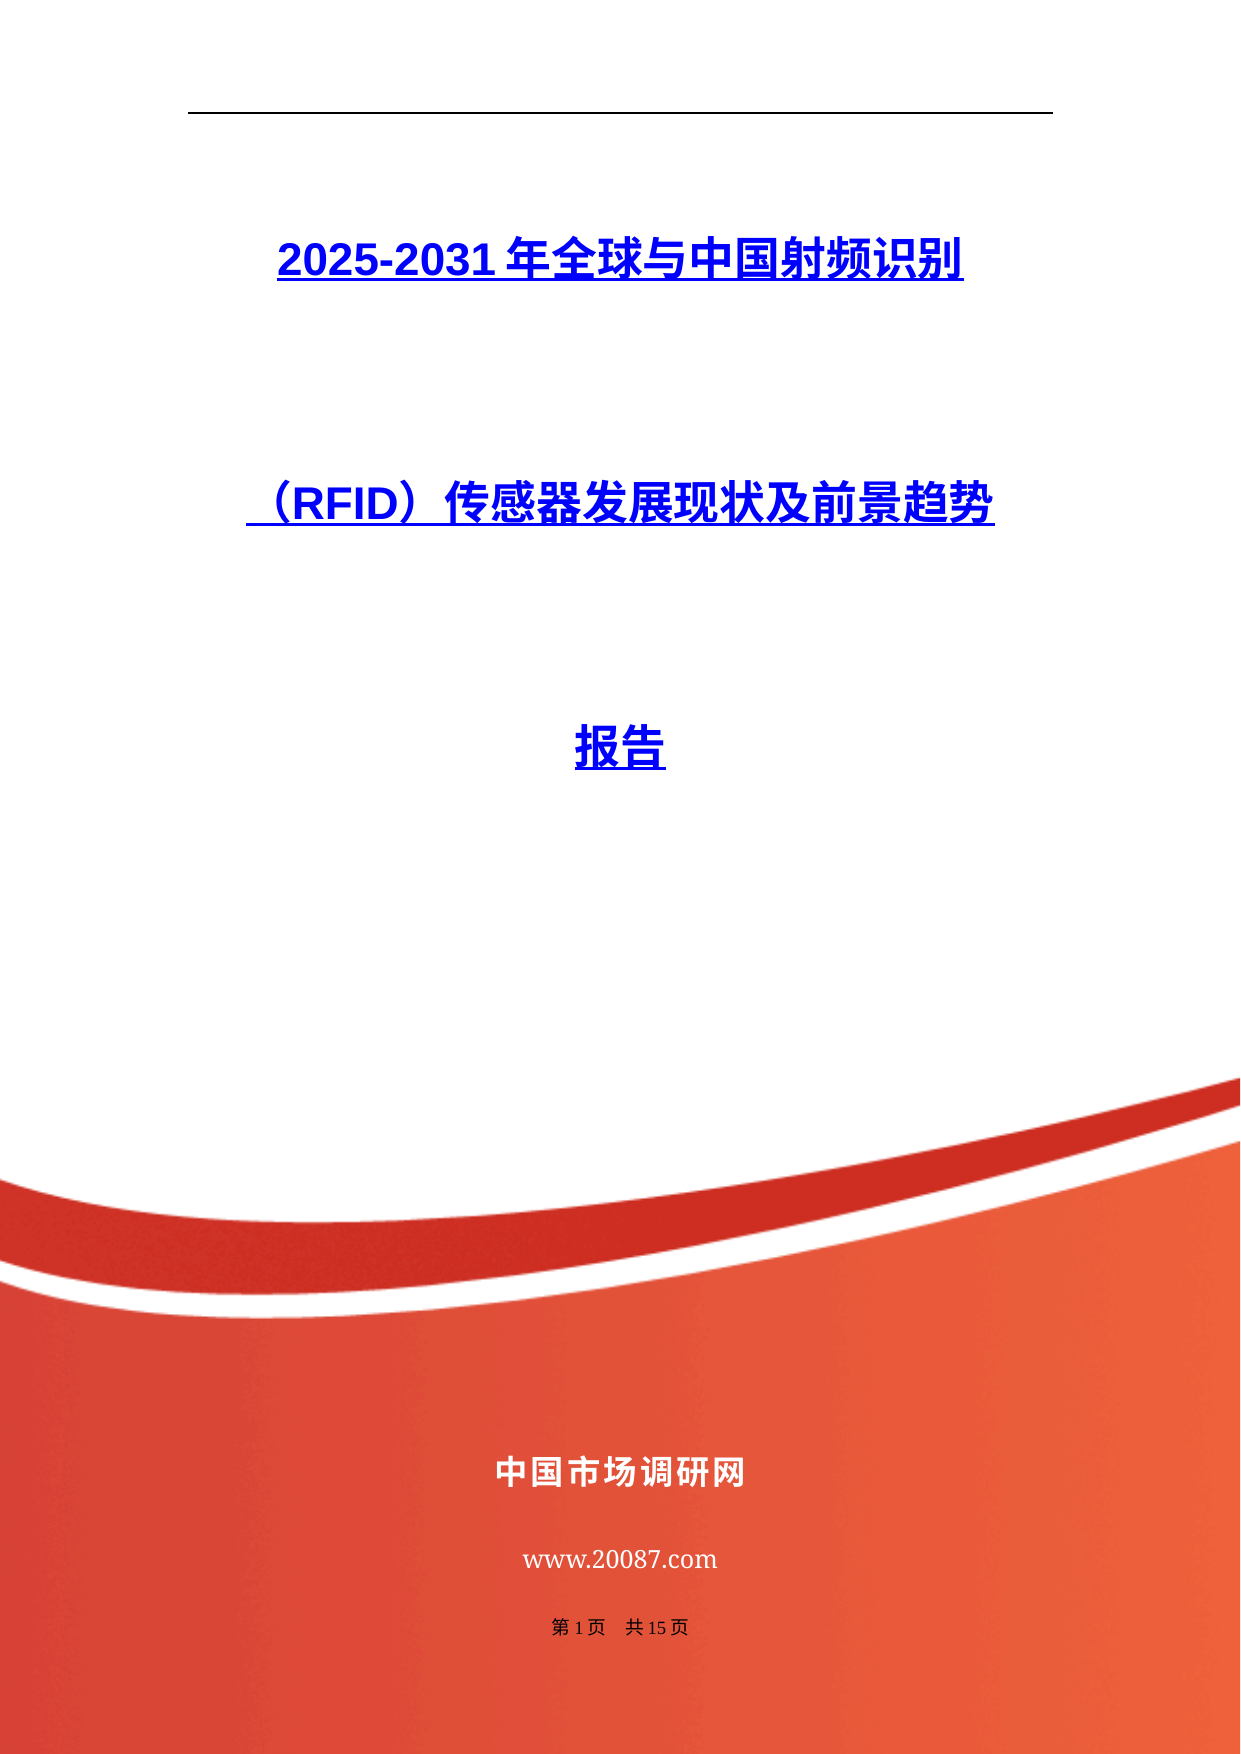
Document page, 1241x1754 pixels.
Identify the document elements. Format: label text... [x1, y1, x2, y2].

text www.20087.com [187, 1526, 1053, 1591]
table_header 2025-2031年全球与中国射频识别（RFID）传感器发展现状及前景趋势报告 [188, 207, 1053, 871]
picture [0, 1006, 1241, 1754]
subtitle 中国市场调研网 [187, 1437, 1053, 1502]
